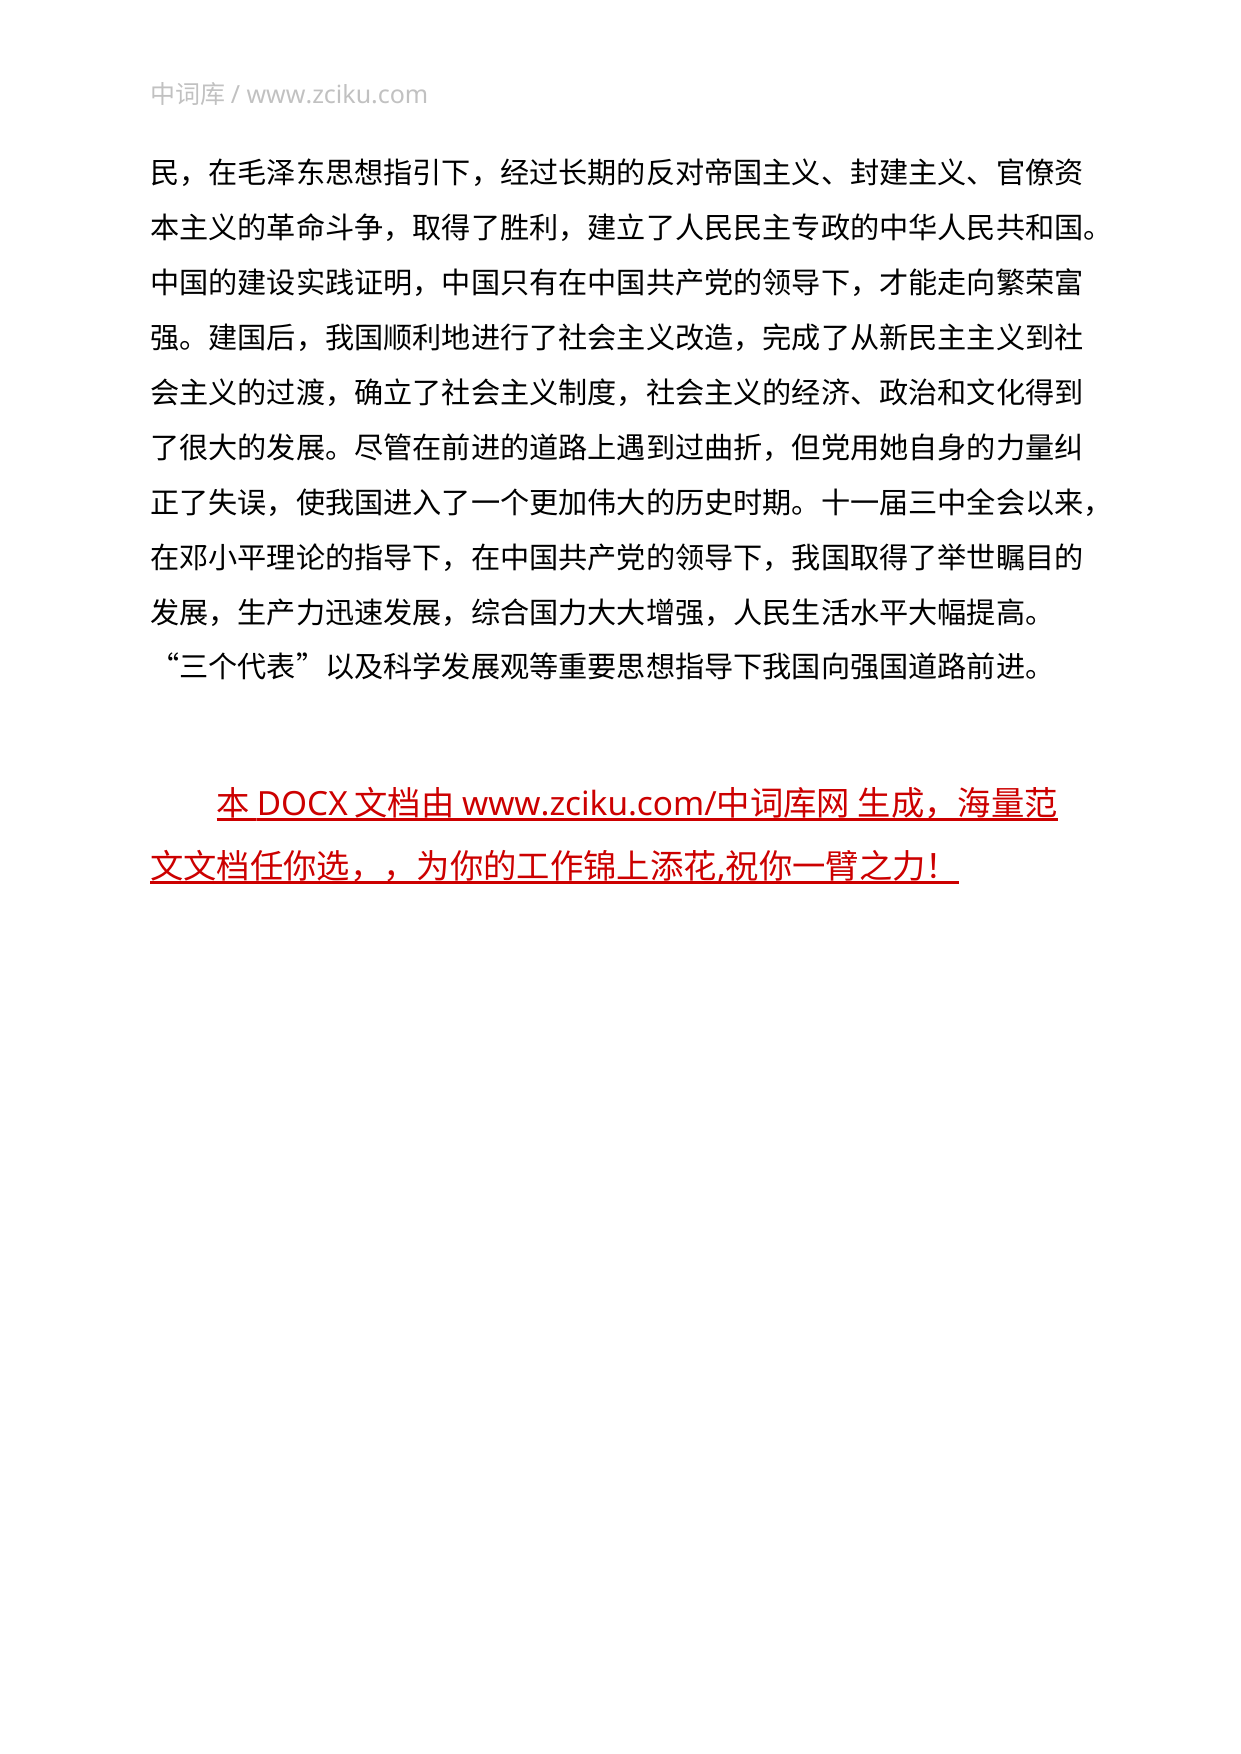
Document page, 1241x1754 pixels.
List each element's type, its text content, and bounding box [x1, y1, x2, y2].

text 本DOCX文档由 www.zciku.com/中词库网 生成，海量范文文档任你选，，为你的工作锦上添花,祝你一臂之力！ [150, 777, 1090, 888]
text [150, 150, 1090, 686]
